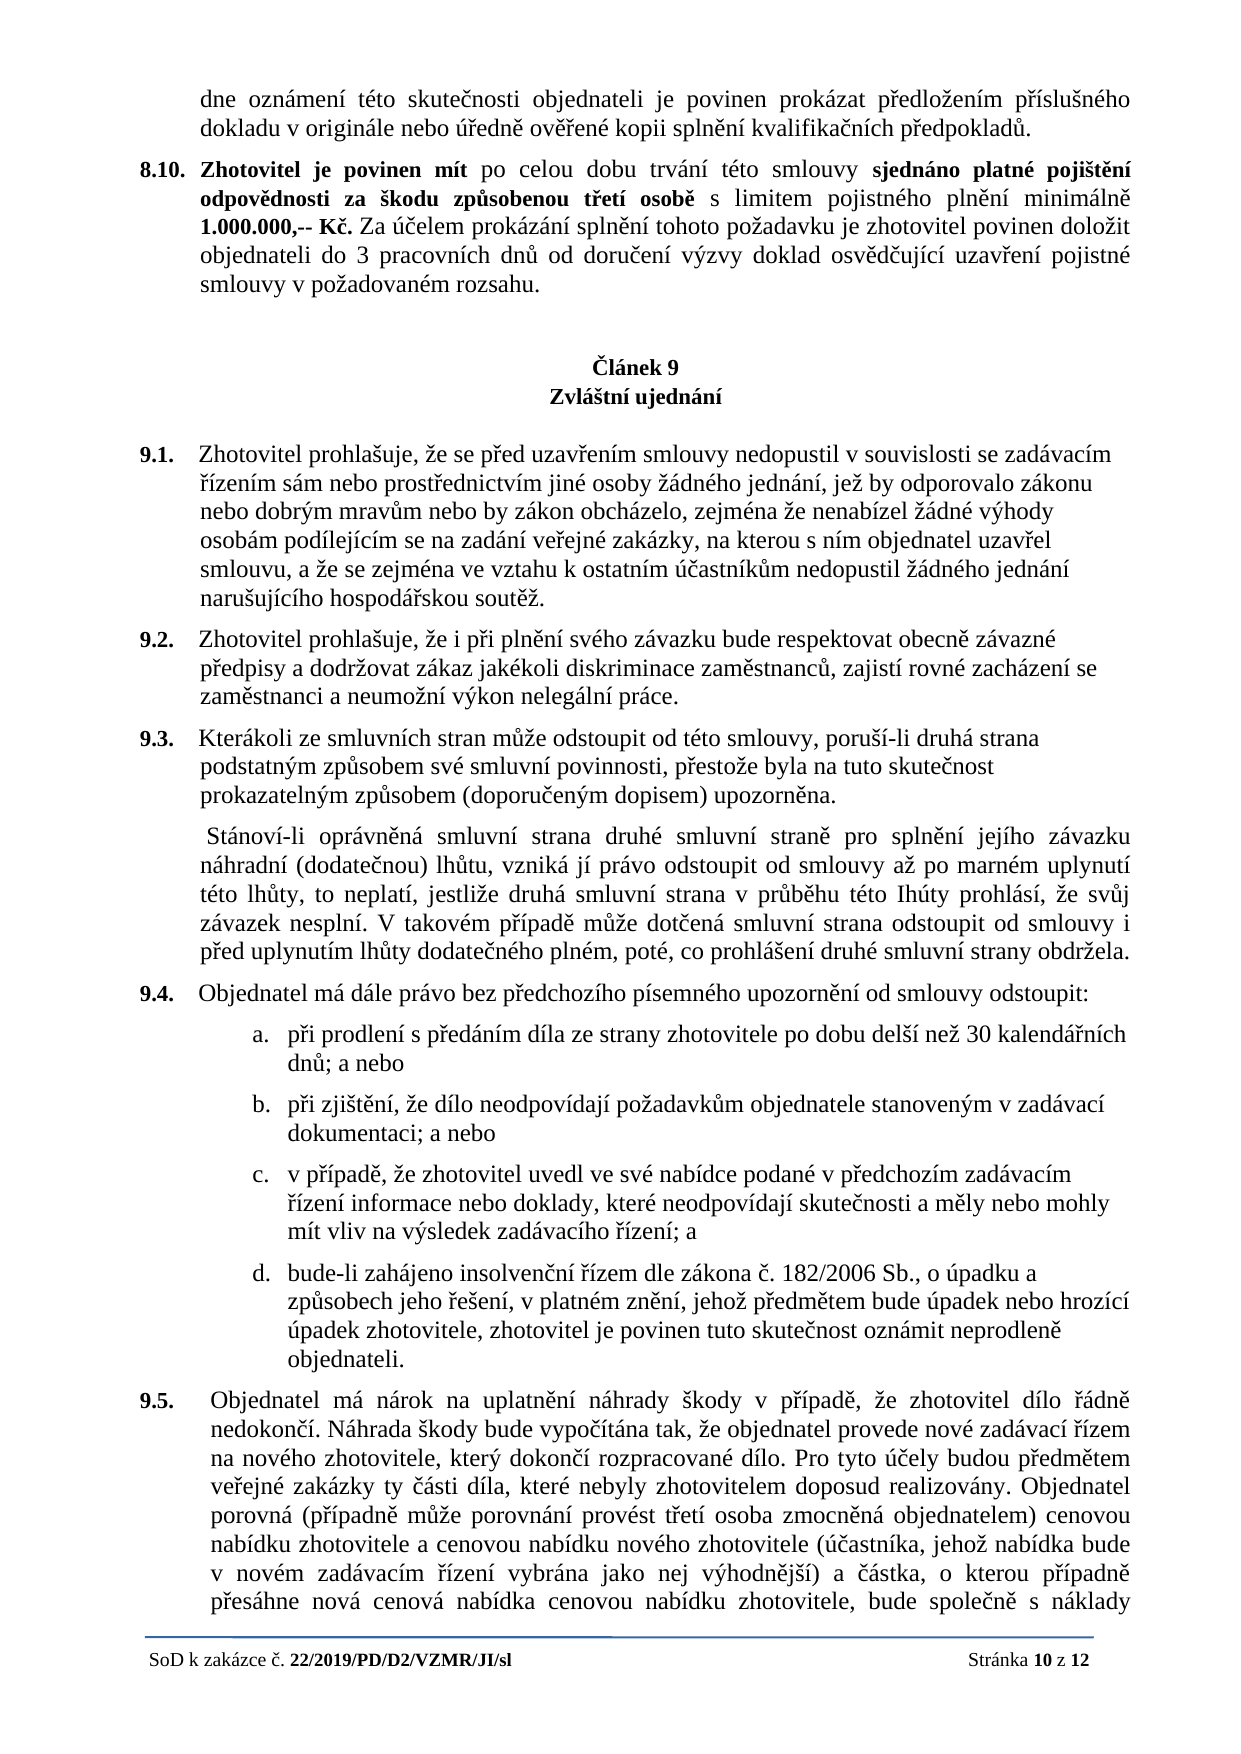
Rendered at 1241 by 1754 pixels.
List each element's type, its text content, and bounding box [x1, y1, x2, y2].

list při zjištění, že dílo neodpovídají požadavkům objednatele stanoveným v zadávací dokumentaci; a nebo [252, 1089, 1131, 1146]
list Zhotovitel je povinen mít po celou dobu trvání této smlouvy sjednáno platné pojištění odpovědnosti za škodu způsobenou třetí osobě s limitem pojistného plnění minimálně 1.000.000,-- Kč. Za účelem prokázání splnění tohoto požadavku je zhotovitel povinen doložit objednateli do 3 pracovních dnů od doručení výzvy doklad osvědčující uzavření pojistné smlouvy v požadovaném rozsahu. [139, 154, 1131, 298]
list Zhotovitel prohlašuje, že se před uzavřením smlouvy nedopustil v souvislosti se zadávacím řízením sám nebo prostřednictvím jiné osoby žádného jednání, jež by odporovalo zákonu nebo dobrým mravům nebo by zákon obcházelo, zejména že nenabízel žádné výhody osobám podílejícím se na zadání veřejné zakázky, na kterou s ním objednatel uzavřel smlouvu, a že se zejména ve vztahu k ostatním účastníkům nedopustil žádného jednání narušujícího hospodářskou soutěž. [139, 439, 1131, 611]
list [139, 84, 1131, 141]
list Kterákoli ze smluvních stran může odstoupit od této smlouvy, poruší-li druhá strana podstatným způsobem své smluvní povinnosti, přestože byla na tuto skutečnost prokazatelným způsobem (doporučeným dopisem) upozorněna. [139, 723, 1131, 809]
list bude-li zahájeno insolvenční řízem dle zákona č. 182/2006 Sb., o úpadku a způsobech jeho řešení, v platném znění, jehož předmětem bude úpadek nebo hrozící úpadek zhotovitele, zhotovitel je povinen tuto skutečnost oznámit neprodleně objednateli. [252, 1258, 1131, 1373]
text Stánoví-li oprávněná smluvní strana druhé smluvní straně pro splnění jejího závazku náhradní (dodatečnou) lhůtu, vzniká jí právo odstoupit od smlouvy až po marném uplynutí této lhůty, to neplatí, jestliže druhá smluvní strana v průběhu této Ihúty prohlásí, že svůj závazek nesplní. V takovém případě může dotčená smluvní strana odstoupit od smlouvy i před uplynutím lhůty dodatečného plném, poté, co prohlášení druhé smluvní strany obdržela. [200, 821, 1131, 965]
text Článek 9 Zvláštní ujednání [139, 354, 1131, 409]
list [139, 1385, 1131, 1615]
list Objednatel má dále právo bez předchozího písemného upozornění od smlouvy odstoupit: [139, 978, 1131, 1006]
list Zhotovitel prohlašuje, že i při plnění svého závazku bude respektovat obecně závazné předpisy a dodržovat zákaz jakékoli diskriminace zaměstnanců, zajistí rovné zacházení se zaměstnanci a neumožní výkon nelegální práce. [139, 624, 1131, 710]
list při prodlení s předáním díla ze strany zhotovitele po dobu delší než 30 kalendářních dnů; a nebo [252, 1019, 1131, 1076]
list v případě, že zhotovitel uvedl ve své nabídce podané v předchozím zadávacím řízení informace nebo doklady, které neodpovídají skutečnosti a měly nebo mohly mít vliv na výsledek zadávacího řízení; a [252, 1159, 1131, 1245]
